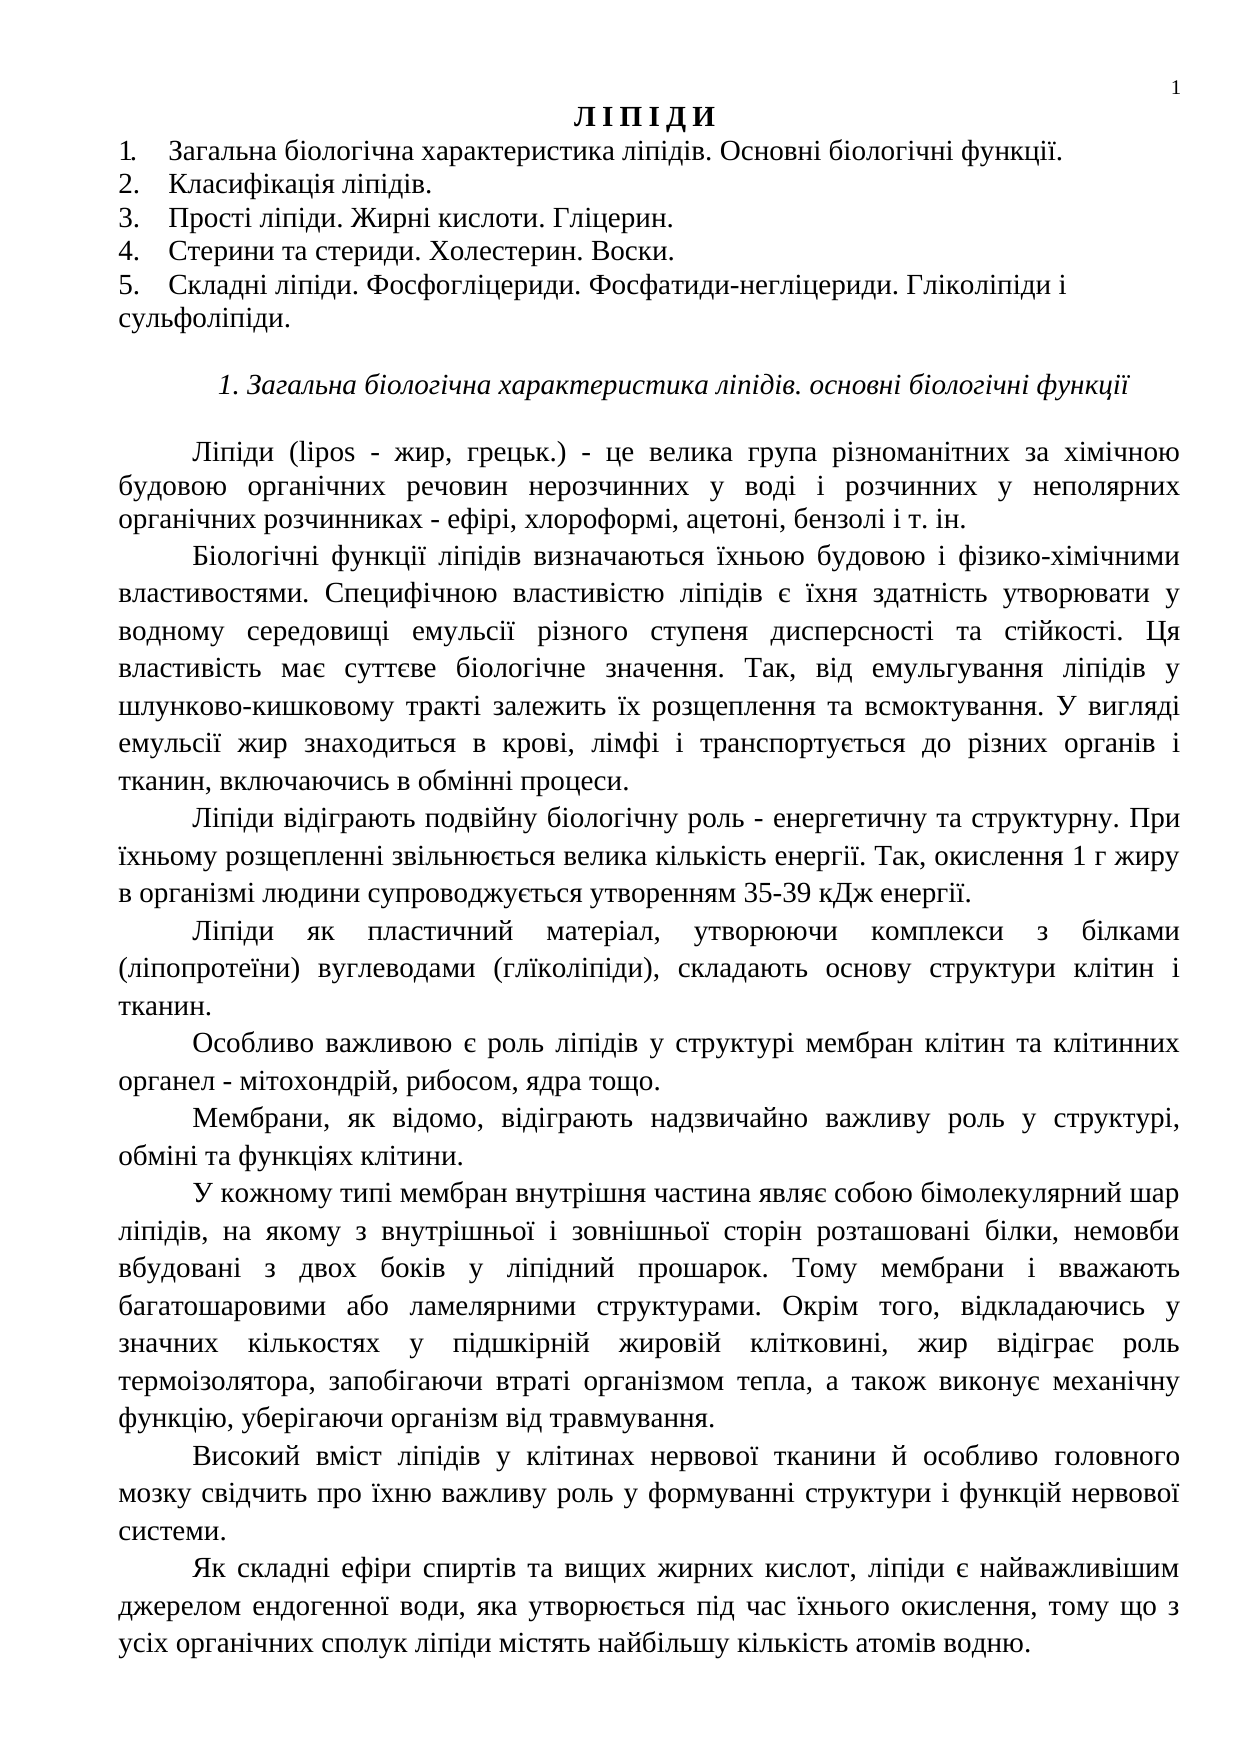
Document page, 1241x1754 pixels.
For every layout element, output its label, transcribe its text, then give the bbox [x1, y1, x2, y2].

text У кожному типі мембран внутрішня частина являє собою бімолекулярний шар ліпідів, на якому з внутрішньої і зовнішньої сторін розташовані білки, немовби вбудовані з двох боків у ліпідний прошарок. Тому мембрани і вважають багатошаровими або ламелярними структурами. Окрім того, відкладаючись у значних кількостях у підшкірній жировій клітковині, жир відіграє роль термоізолятора, запобігаючи втраті організмом тепла, а також виконує механічну функцію, уберігаючи організм від травмування. [118, 1173, 1181, 1435]
text Мембрани, як відомо, відіграють надзвичайно важливу роль у структурі, обміні та функціях клітини. [118, 1098, 1181, 1173]
text Як складні ефіри спиртів та вищих жирних кислот, ліпіди є найважливішим джерелом ендогенної води, яка утворюється під час їхнього окислення, тому що з усіх органічних сполук ліпіди містять найбільшу кількість атомів водню. [118, 1548, 1181, 1660]
list Складні ліпіди. Фосфогліцериди. Фосфатиди-негліцериди. Гліколіпіди і сульфоліпіди. [118, 267, 1181, 334]
text Ліпіди відіграють подвійну біологічну роль - енергетичну та структурну. При їхньому розщепленні звільнюється велика кількість енергії. Так, окислення жиру в організмі людини супроводжується утворенням 35-39 кДж енергії. [118, 798, 1181, 910]
text 1. Загальна біологічна характеристика ліпідів. Основні біологічні функції. [118, 133, 1181, 166]
list Стерини та стериди. Холестерин. Воски. [118, 233, 1181, 267]
list Прості ліпіди. Жирні кислоти. Гліцерин. [118, 200, 1181, 233]
text Біологічні функції ліпідів визначаються їхньою будовою і фізико-хімічними властивостями. Специфічною властивістю ліпідів є їхня здатність утворювати у водному середовищі емульсії різного ступеня дисперсності та стійкості. Ця властивість має суттєве біологічне значення. Так, від емульгування ліпідів у шлунково-кишковому тракті залежить їх розщеплення та всмоктування. У вигляді емульсії жир знаходиться в крові, лімфі і транспортується до різних органів і тканин, включаючись в обмінні процеси. [118, 535, 1181, 798]
text 1. Загальна біологічна характеристика ліпідів. основні біологічні функції [118, 367, 1181, 401]
text ЛІПІДИ [118, 99, 1181, 133]
text Особливо важливою є роль ліпідів у структурі мембран клітин та клітинних органел - мітохондрій, рибосом, ядра тощо. [118, 1023, 1181, 1098]
text Ліпіди (lipos - жир, грецьк.) - це велика група різноманітних за хімічною будовою органічних речовин нерозчинних у воді і розчинних у неполярних органічних розчинниках - ефірі, хлороформі, ацетоні, бензолі і т. ін. [118, 434, 1181, 535]
text Високий вміст ліпідів у клітинах нервової тканини й особливо головного мозку свідчить про їхню важливу роль у формуванні структури і функцій нервової системи. [118, 1435, 1181, 1548]
list Класифікація ліпідів. [118, 166, 1181, 200]
text Ліпіди як пластичний матеріал, утворюючи комплекси з білками (ліпопротеїни) вуглеводами (глїколіпіди), складають основу структури клітин і тканин. [118, 910, 1181, 1023]
